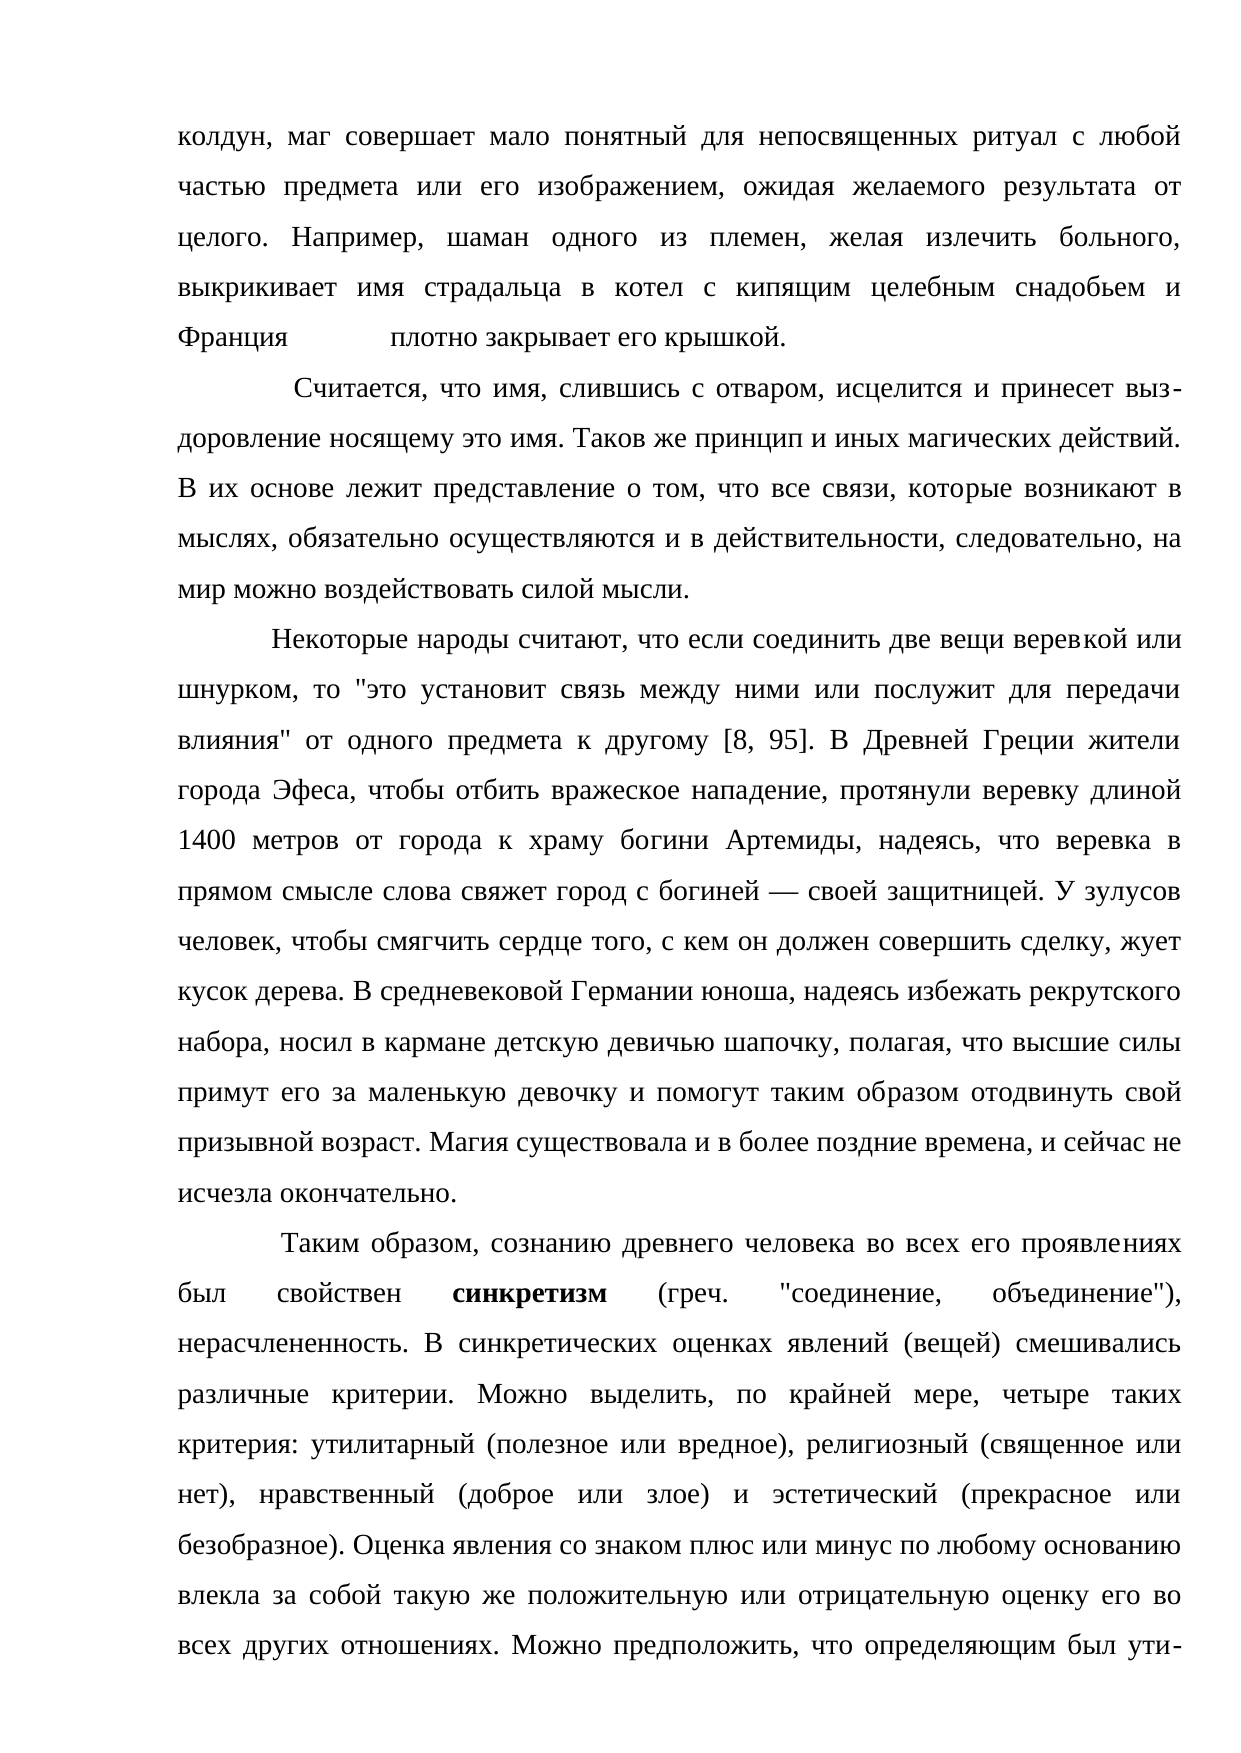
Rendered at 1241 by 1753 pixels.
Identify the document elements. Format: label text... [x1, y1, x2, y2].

text Считается, что имя, слившись с отваром, исцелится и принесет выздоровление носящему это имя. Таков же принцип и иных магических действий. В их основе лежит представление о том, что все связи, которые возникают в мыслях, обязательно осуществляются и в действительности, следовательно, на мир можно воздействовать силой мысли. [177, 370, 1182, 604]
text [177, 1225, 1182, 1661]
text Некоторые народы считают, что если соединить две вещи веревкой или шнурком, то "это установит связь между ними или послужит для передачи влияния" от одного предмета к другому [8, 95]. В Древней Греции жители города Эфеса, чтобы отбить вражеское нападение, протянули веревку длиной 1400 метров от города к храму богини Артемиды, надеясь, что веревка в прямом смысле слова свяжет город с богиней — своей защитницей. У зулусов человек, чтобы смягчить сердце того, с кем он должен совершить сделку, жует кусок дерева. В средневековой Германии юноша, надеясь избежать рекрутского набора, носил в кармане детскую девичью шапочку, полагая, что высшие силы примут его за маленькую девочку и помогут таким образом отодвинуть свой призывной возраст. Магия существовала и в более поздние времена, и сейчас не исчезла окончательно. [177, 621, 1182, 1208]
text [177, 118, 1182, 353]
